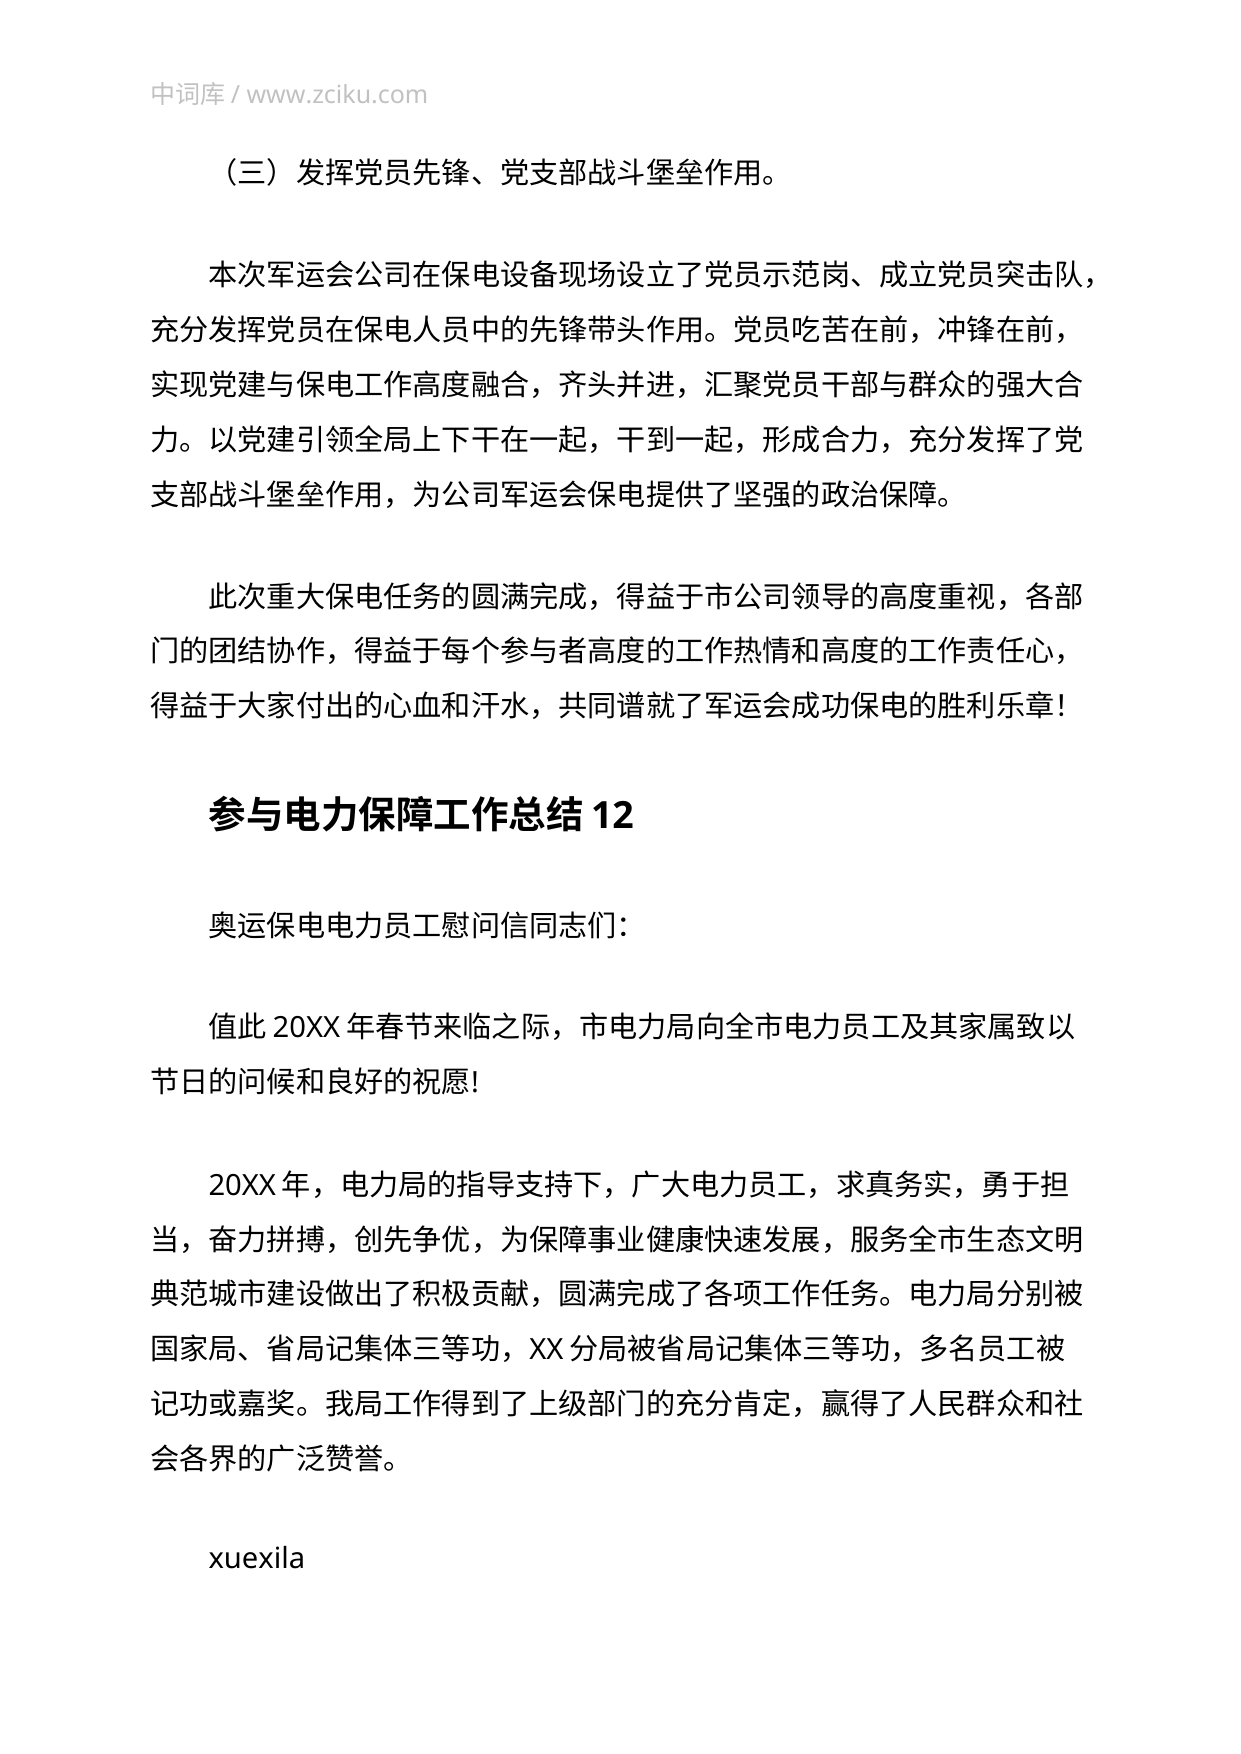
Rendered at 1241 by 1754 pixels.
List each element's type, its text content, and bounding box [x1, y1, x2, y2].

text 参与电力保障工作总结12 [150, 785, 1090, 839]
text 奥运保电电力员工慰问信同志们： [150, 902, 1090, 944]
text 本次军运会公司在保电设备现场设立了党员示范岗、成立党员突击队，充分发挥党员在保电人员中的先锋带头作用。党员吃苦在前，冲锋在前，实现党建与保电工作高度融合，齐头并进，汇聚党员干部与群众的强大合力。以党建引领全局上下干在一起，干到一起，形成合力，充分发挥了党支部战斗堡垒作用，为公司军运会保电提供了坚强的政治保障。 [150, 252, 1090, 514]
text 值此20XX年春节来临之际，市电力局向全市电力员工及其家属致以节日的问候和良好的祝愿! [150, 1004, 1090, 1101]
text 20XX年，电力局的指导支持下，广大电力员工，求真务实，勇于担当，奋力拼搏，创先争优，为保障事业健康快速发展，服务全市生态文明典范城市建设做出了积极贡献，圆满完成了各项工作任务。电力局分别被国家局、省局记集体三等功，XX分局被省局记集体三等功，多名员工被记功或嘉奖。我局工作得到了上级部门的充分肯定，赢得了人民群众和社会各界的广泛赞誉。 [150, 1161, 1090, 1478]
text 此次重大保电任务的圆满完成，得益于市公司领导的高度重视，各部门的团结协作，得益于每个参与者高度的工作热情和高度的工作责任心，得益于大家付出的心血和汗水，共同谱就了军运会成功保电的胜利乐章！ [150, 573, 1090, 725]
text xuexila [150, 1537, 1090, 1577]
text （三）发挥党员先锋、党支部战斗堡垒作用。 [150, 150, 1090, 192]
